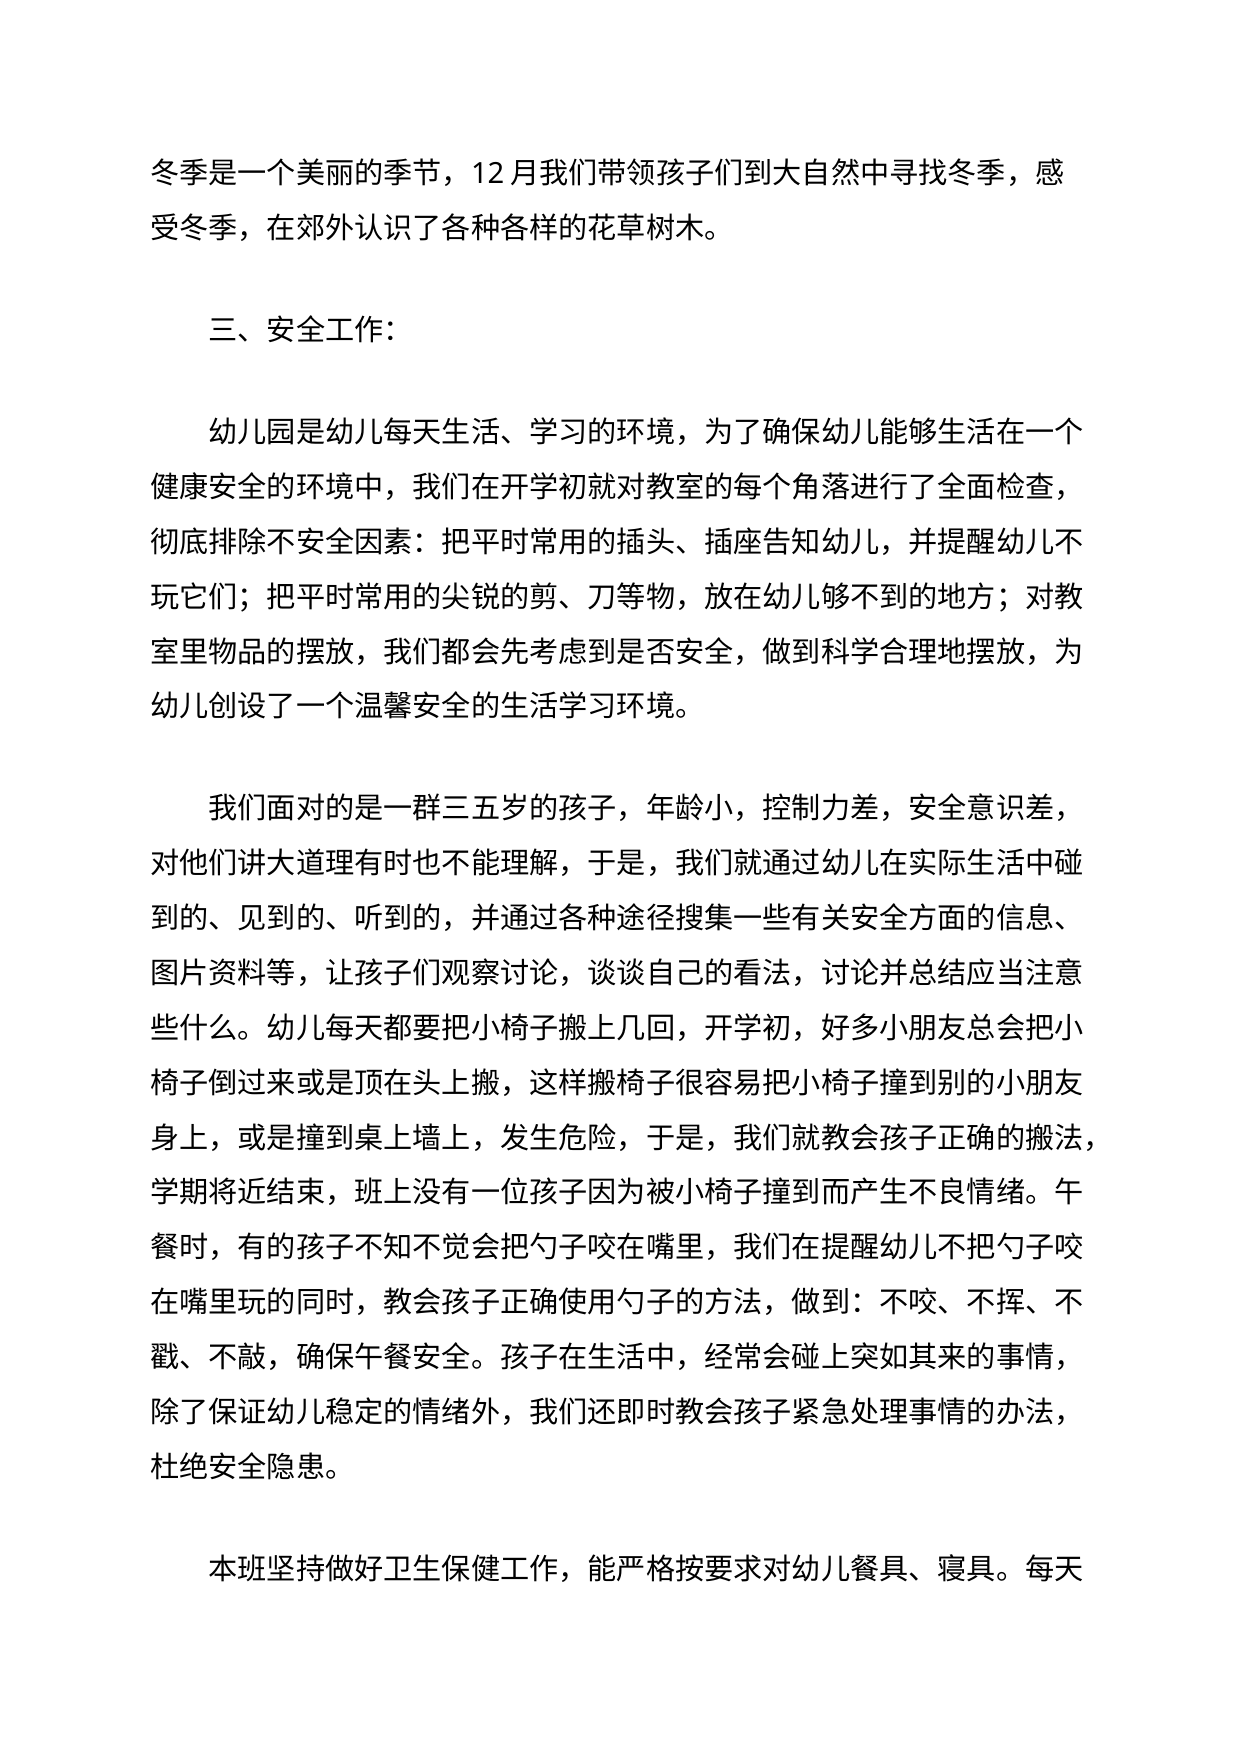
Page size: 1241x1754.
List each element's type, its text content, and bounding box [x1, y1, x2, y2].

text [150, 1545, 1090, 1588]
text 我们面对的是一群三五岁的孩子，年龄小，控制力差，安全意识差，对他们讲大道理有时也不能理解，于是，我们就通过幼儿在实际生活中碰到的、见到的、听到的，并通过各种途径搜集一些有关安全方面的信息、图片资料等，让孩子们观察讨论，谈谈自己的看法，讨论并总结应当注意些什么。幼儿每天都要把小椅子搬上几回，开学初，好多小朋友总会把小椅子倒过来或是顶在头上搬，这样搬椅子很容易把小椅子撞到别的小朋友身上，或是撞到桌上墙上，发生危险，于是，我们就教会孩子正确的搬法，学期将近结束，班上没有一位孩子因为被小椅子撞到而产生不良情绪。午餐时，有的孩子不知不觉会把勺子咬在嘴里，我们在提醒幼儿不把勺子咬在嘴里玩的同时，教会孩子正确使用勺子的方法，做到：不咬、不挥、不戳、不敲，确保午餐安全。孩子在生活中，经常会碰上突如其来的事情，除了保证幼儿稳定的情绪外，我们还即时教会孩子紧急处理事情的办法，杜绝安全隐患。 [150, 785, 1090, 1486]
text 三、安全工作： [150, 307, 1090, 349]
text 幼儿园是幼儿每天生活、学习的环境，为了确保幼儿能够生活在一个健康安全的环境中，我们在开学初就对教室的每个角落进行了全面检查，彻底排除不安全因素：把平时常用的插头、插座告知幼儿，并提醒幼儿不玩它们；把平时常用的尖锐的剪、刀等物，放在幼儿够不到的地方；对教室里物品的摆放，我们都会先考虑到是否安全，做到科学合理地摆放，为幼儿创设了一个温馨安全的生活学习环境。 [150, 408, 1090, 725]
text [150, 150, 1090, 247]
